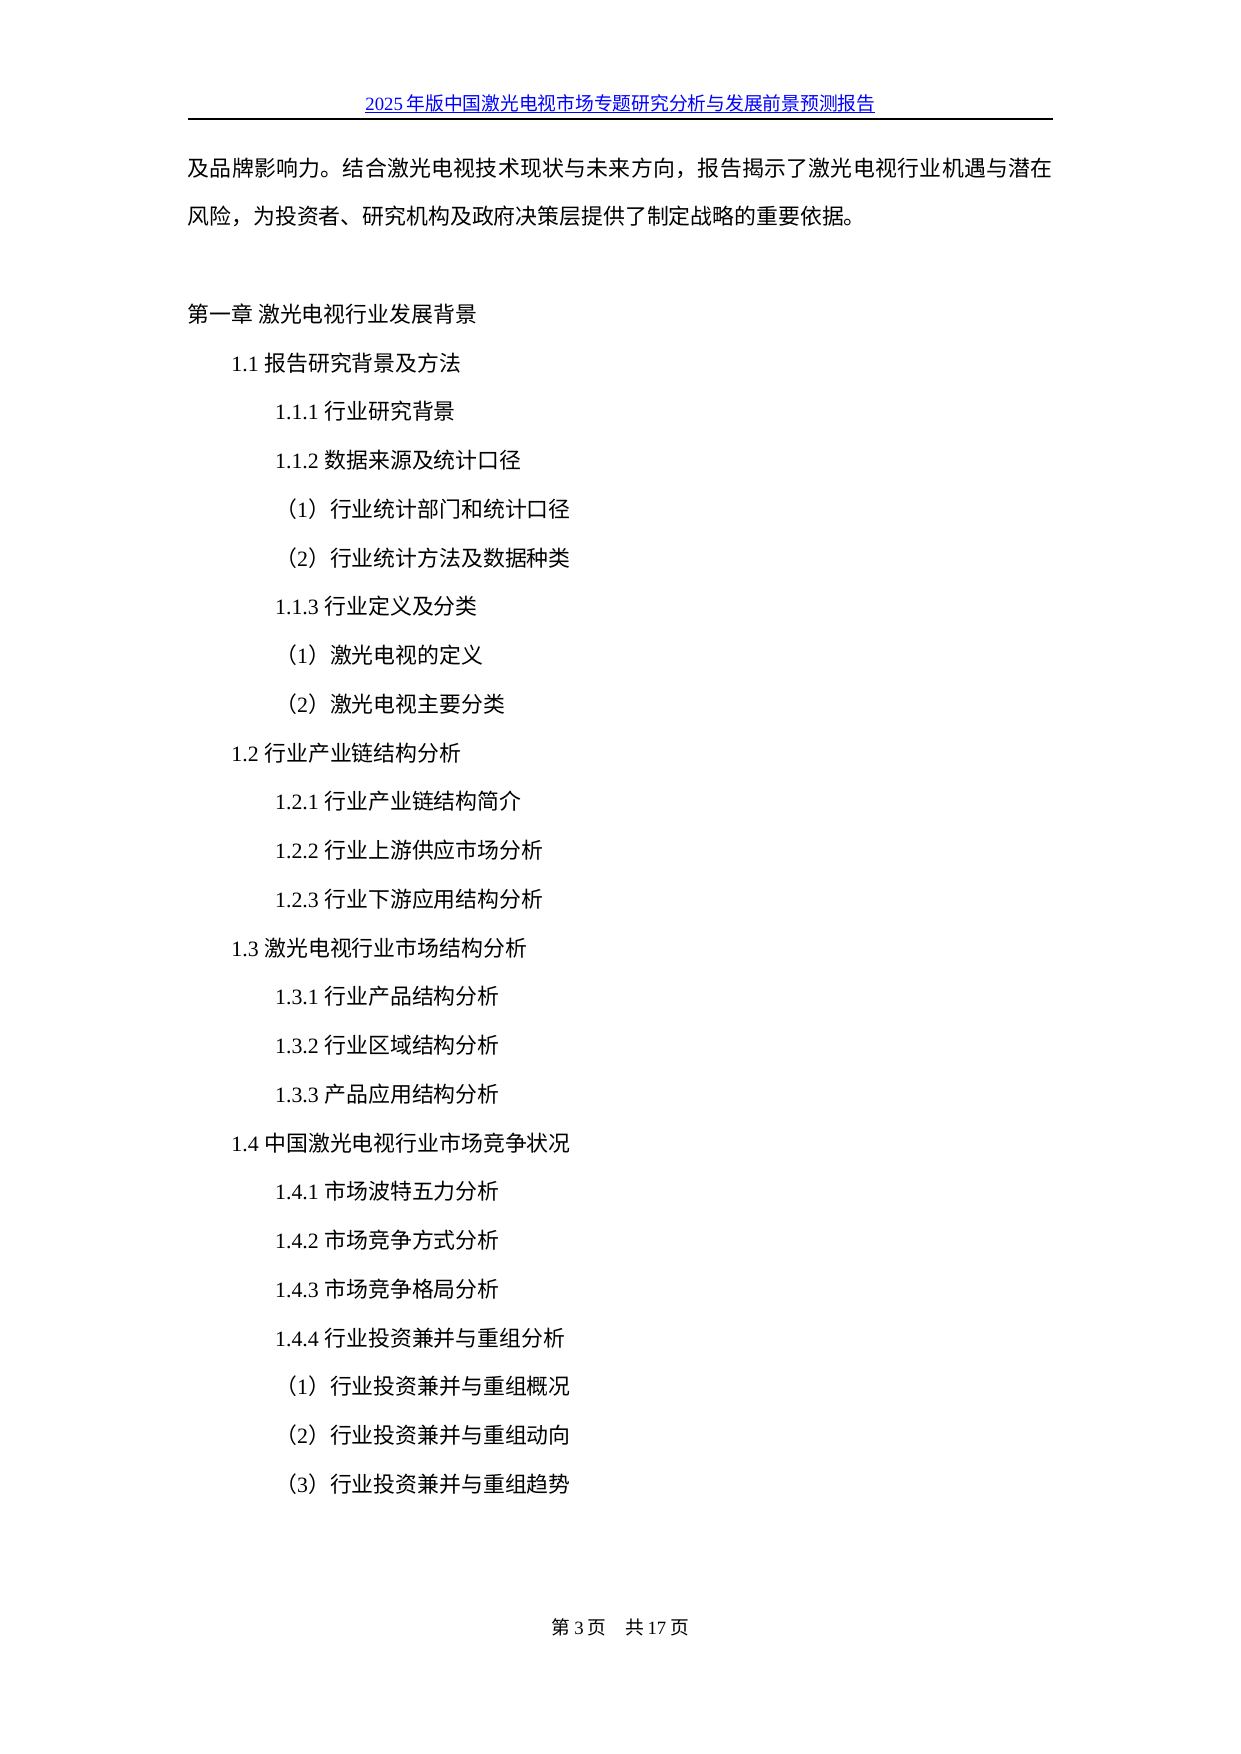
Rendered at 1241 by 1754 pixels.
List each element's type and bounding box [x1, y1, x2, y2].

text [187, 150, 1053, 1499]
